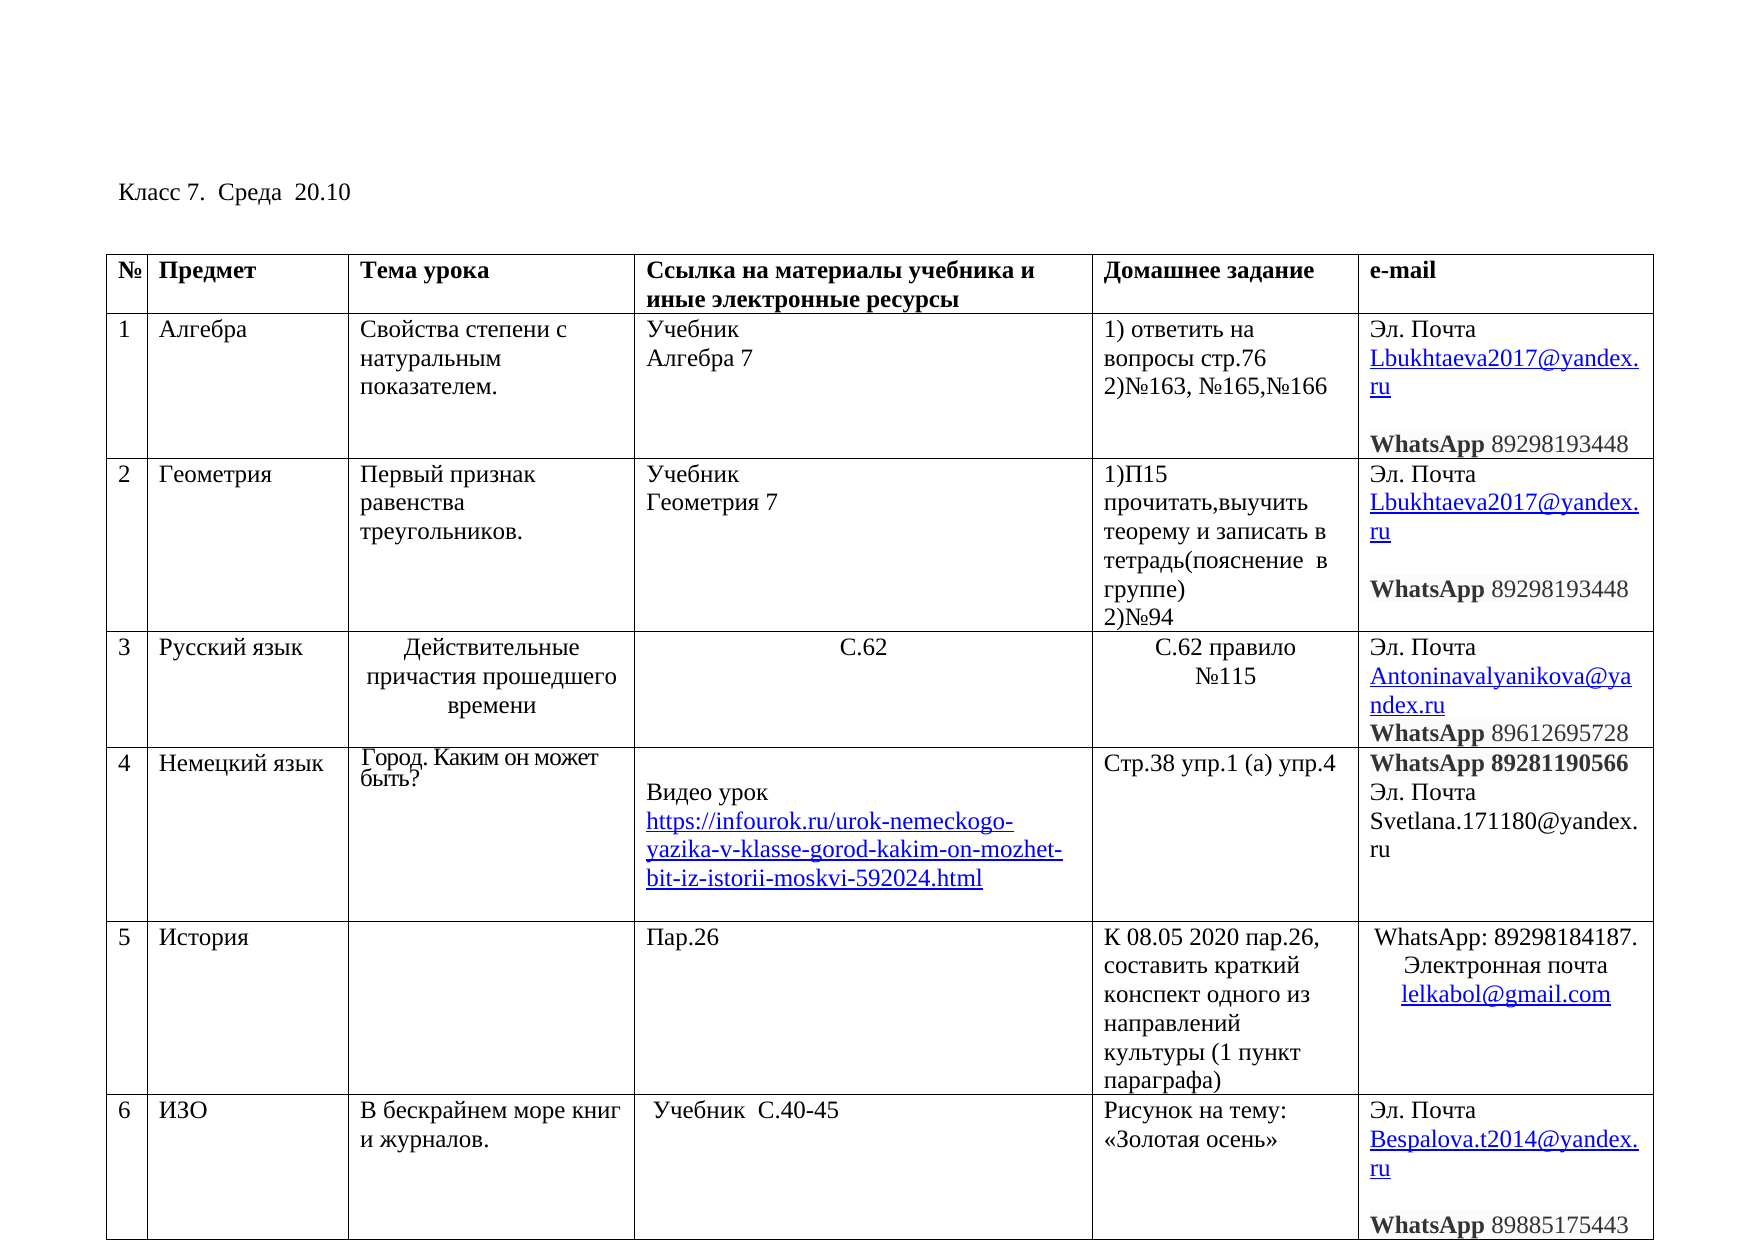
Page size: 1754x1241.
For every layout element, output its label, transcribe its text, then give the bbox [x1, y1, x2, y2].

table_cell В бескрайнем море книг и журналов. [349, 1095, 634, 1239]
table_cell Учебник С.40-45 [635, 1095, 1092, 1239]
table_header e-mail [1359, 255, 1653, 313]
table_cell 2 [107, 459, 147, 631]
table_header Предмет [148, 255, 348, 313]
table_header № [107, 255, 147, 313]
table_cell 1) ответить на вопросы стр.76 2)№163, №165,№166 [1093, 314, 1358, 458]
table_cell Стр.38 упр.1 (а) упр.4 [1093, 748, 1358, 921]
table_cell Учебник Алгебра 7 [635, 314, 1092, 458]
table_cell К 08.05 2020 пар.26, составить краткий конспект одного из направлений культуры (1 пункт параграфа) [1093, 922, 1358, 1094]
table_cell 1)П15 прочитать,выучить теорему и записать в тетрадь(пояснение в группе) 2)№94 [1093, 459, 1358, 631]
table_cell Первый признак равенства треугольников. [349, 459, 634, 631]
table_cell [349, 922, 634, 1094]
table_cell 3 [107, 632, 147, 747]
table_cell 4 [107, 748, 147, 921]
table_header Ссылка на материалы учебника и иные электронные ресурсы [635, 255, 1092, 313]
table_cell История [148, 922, 348, 1094]
table_cell С.62 правило №115 [1093, 632, 1358, 747]
table_cell Рисунок на тему: «Золотая осень» [1093, 1095, 1358, 1239]
table_cell 1 [107, 314, 147, 458]
table_cell Действительные причастия прошедшего времени [349, 632, 634, 747]
table_cell Пар.26 [635, 922, 1092, 1094]
table_cell Алгебра [148, 314, 348, 458]
table_cell Эл. Почта Bespalova.t2014@yandex.ru WhatsApp 89885175443 [1359, 1095, 1653, 1239]
table_header Тема урока [349, 255, 634, 313]
table_cell 5 [107, 922, 147, 1094]
table_cell Город. Каким он может быть? [349, 748, 634, 921]
table_cell Учебник Геометрия 7 [635, 459, 1092, 631]
table_cell Видео урок https://infourok.ru/urok-nemeckogo-yazika-v-klasse-gorod-kakim-on-mozhet-bit-iz-istorii-moskvi-592024.html [635, 748, 1092, 921]
table_cell Эл. Почта Lbukhtaeva2017@yandex.ru WhatsApp 89298193448 [1359, 459, 1653, 631]
table_cell Эл. Почта Antoninavalyanikova@yandex.ru WhatsApp 89612695728 [1359, 632, 1653, 747]
table_cell Свойства степени с натуральным показателем. [349, 314, 634, 458]
table_cell WhatsApp: 89298184187. Электронная почта lelkabol@gmail.com [1359, 922, 1653, 1094]
table_cell Немецкий язык [148, 748, 348, 921]
table_cell С.62 [635, 632, 1092, 747]
table_cell 6 [107, 1095, 147, 1239]
table_cell ИЗО [148, 1095, 348, 1239]
table_cell WhatsApp 89281190566 Эл. Почта Svetlana.171180@yandex.ru [1359, 748, 1653, 921]
table_cell Эл. Почта Lbukhtaeva2017@yandex.ru WhatsApp 89298193448 [1359, 314, 1653, 458]
table_cell Русский язык [148, 632, 348, 747]
table_header Домашнее задание [1093, 255, 1358, 313]
table_cell Геометрия [148, 459, 348, 631]
text Класс 7. Среда 20.10 [118, 177, 1636, 206]
